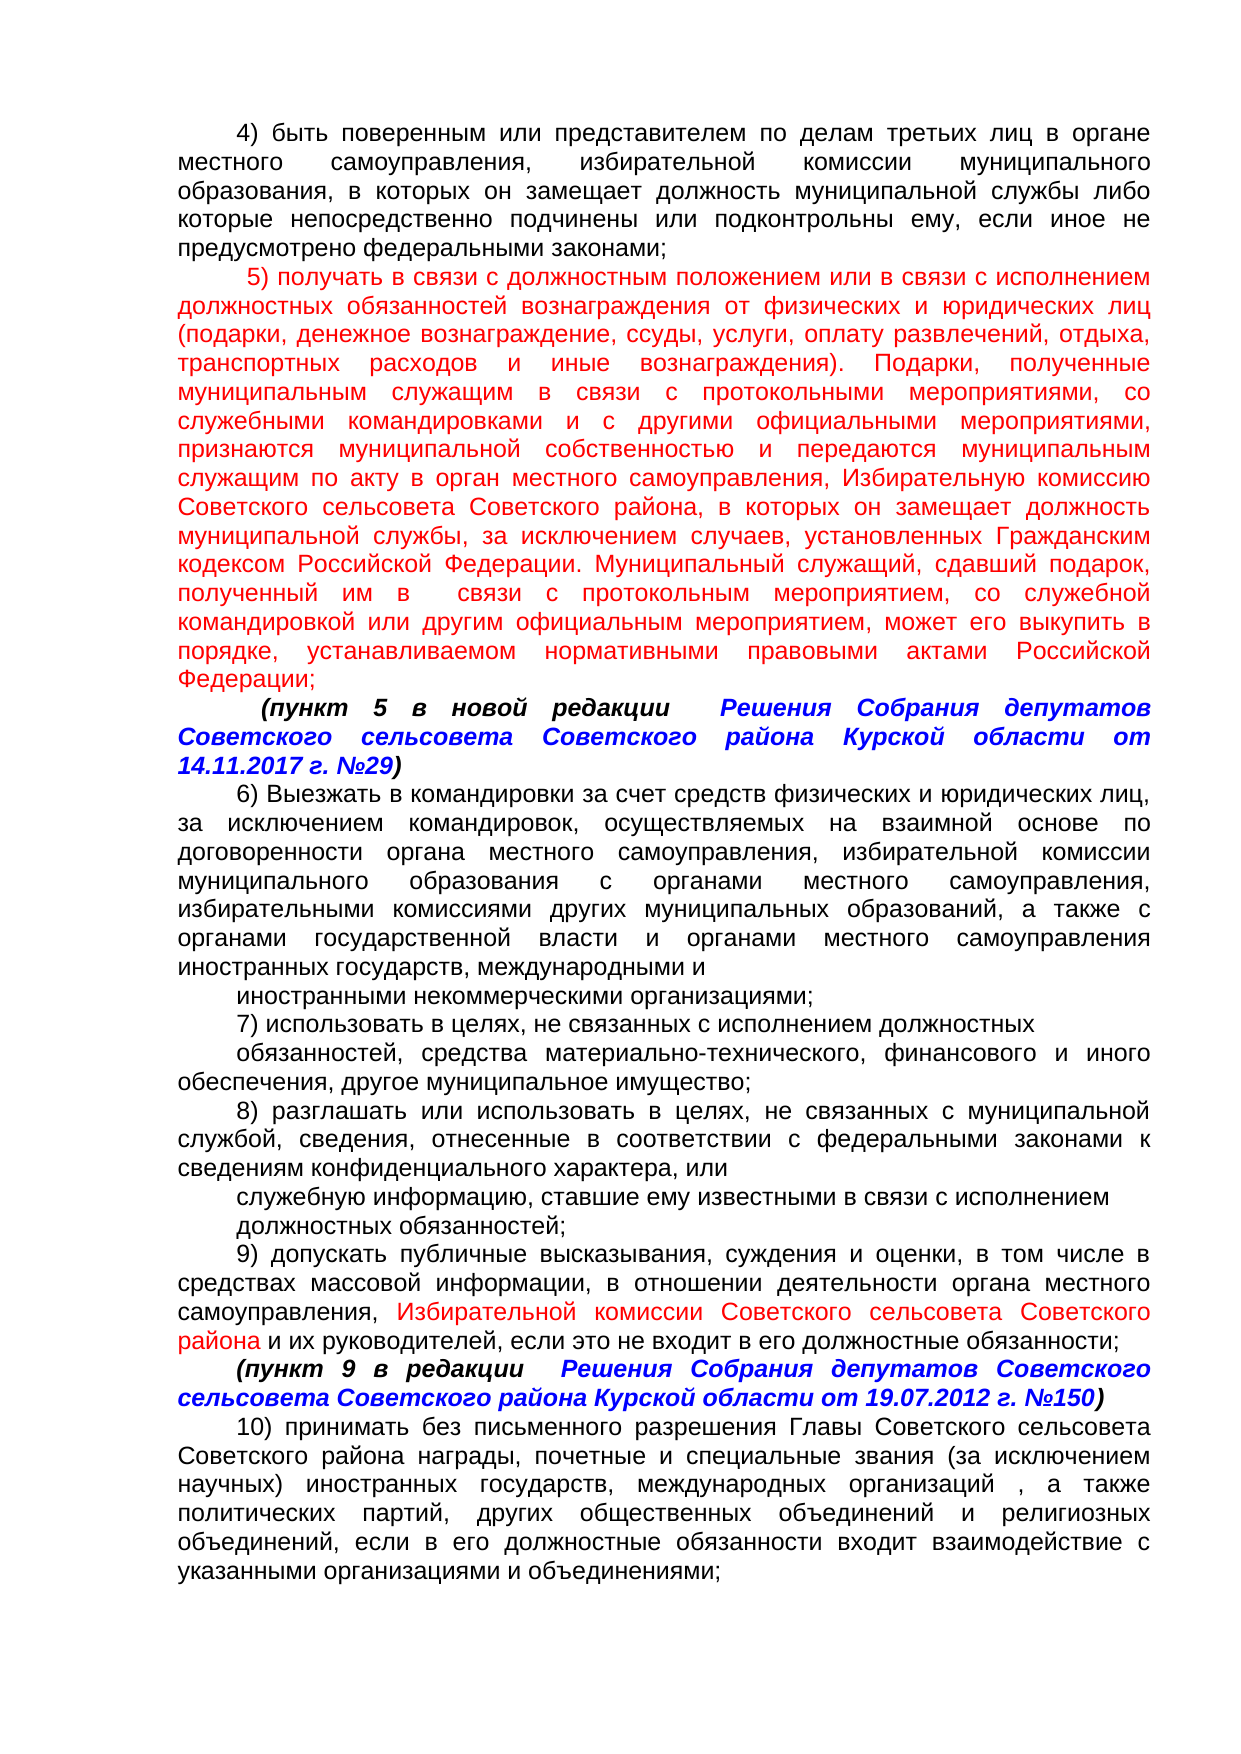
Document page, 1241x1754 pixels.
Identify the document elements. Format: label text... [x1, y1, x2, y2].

text 4) быть поверенным или представителем по делам третьих лиц в органе местного самоуправления, избирательной комиссии муниципального образования, в которых он замещает должность муниципальной службы либо которые непосредственно подчинены или подконтрольны ему, если иное не предусмотрено федеральными законами; [177, 118, 1152, 262]
text 6) Выезжать в командировки за счет средств физических и юридических лиц, за исключением командировок, осуществляемых на взаимной основе по договоренности органа местного самоуправления, избирательной комиссии муниципального образования с органами местного самоуправления, избирательными комиссиями других муниципальных образований, а также с органами государственной власти и органами местного самоуправления иностранных государств, международными и [177, 779, 1152, 981]
text обязанностей, средства материально-технического, финансового и иного обеспечения, другое муниципальное имущество; [177, 1038, 1152, 1096]
text 8) разглашать или использовать в целях, не связанных с муниципальной службой, сведения, отнесенные в соответствии с федеральными законами к сведениям конфиденциального характера, или [177, 1096, 1152, 1182]
text служебную информацию, ставшие ему известными в связи с исполнением [177, 1182, 1152, 1211]
text (пункт 9 в редакции Решения Собрания депутатов Советского сельсовета Советского района Курской области от 19.07.2012 г. №150) [177, 1354, 1152, 1412]
text 7) использовать в целях, не связанных с исполнением должностных [177, 1009, 1152, 1038]
text 9) допускать публичные высказывания, суждения и оценки, в том числе в средствах массовой информации, в отношении деятельности органа местного самоуправления, Избирательной комиссии Советского сельсовета Советского района и их руководителей, если это не входит в его должностные обязанности; [177, 1239, 1152, 1354]
text (пункт 5 в новой редакции Решения Собрания депутатов Советского сельсовета Советского района Курской области от 14.11.2017 г. №29) [177, 693, 1152, 779]
text 5) получать в связи с должностным положением или в связи с исполнением должностных обязанностей вознаграждения от физических и юридических лиц (подарки, денежное вознаграждение, ссуды, услуги, оплату развлечений, отдыха, транспортных расходов и иные вознаграждения). Подарки, полученные муниципальным служащим в связи с протокольными мероприятиями, со служебными командировками и с другими официальными мероприятиями, признаются муниципальной собственностью и передаются муниципальным служащим по акту в орган местного самоуправления, Избирательную комиссию Советского сельсовета Советского района, в которых он замещает должность муниципальной службы, за исключением случаев, установленных Гражданским кодексом Российской Федерации. Муниципальный служащий, сдавший подарок, полученный им в связи с протокольным мероприятием, со служебной командировкой или другим официальным мероприятием, может его выкупить в порядке, устанавливаемом нормативными правовыми актами Российской Федерации; [177, 262, 1152, 693]
text иностранными некоммерческими организациями; [177, 981, 1152, 1009]
text 10) принимать без письменного разрешения Главы Советского сельсовета Советского района награды, почетные и специальные звания (за исключением научных) иностранных государств, международных организаций , а также политических партий, других общественных объединений и религиозных объединений, если в его должностные обязанности входит взаимодействие с указанными организациями и объединениями; [177, 1412, 1152, 1584]
text должностных обязанностей; [177, 1211, 1152, 1239]
